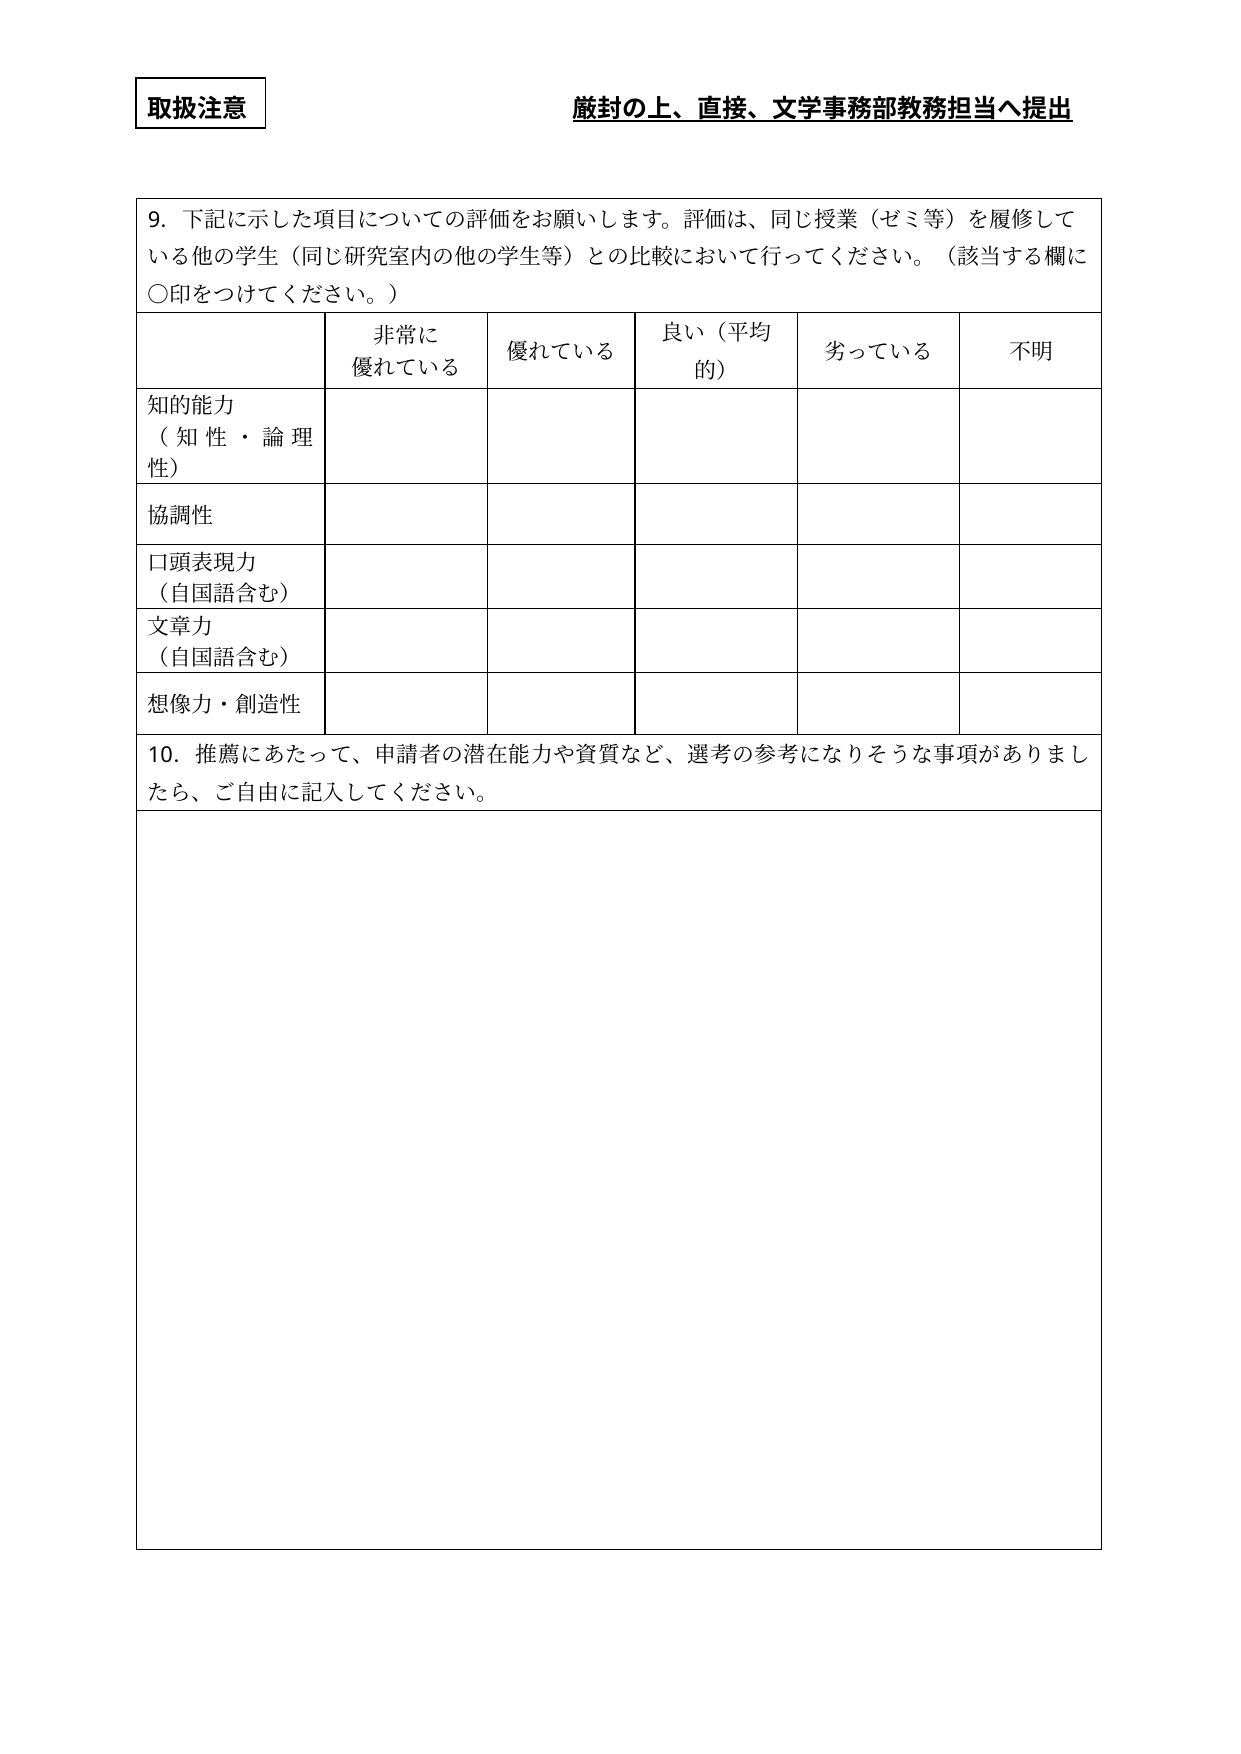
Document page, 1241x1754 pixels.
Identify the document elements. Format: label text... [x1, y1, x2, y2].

table_cell [326, 609, 487, 672]
table_cell [798, 389, 959, 483]
table_cell [488, 484, 634, 544]
table_cell 非常に 優れている [326, 313, 487, 388]
table_cell [960, 673, 1101, 734]
table_cell [960, 484, 1101, 544]
table_cell [326, 545, 487, 608]
table_cell [798, 609, 959, 672]
table_cell [798, 484, 959, 544]
table_cell 協調性 [137, 484, 324, 544]
table_cell 不明 [960, 313, 1101, 388]
table_cell 劣っている [798, 313, 959, 388]
table_cell 良い（平均的） [636, 313, 797, 388]
table_cell [960, 389, 1101, 483]
table_cell 知的能力 （知性・論理性） [137, 389, 324, 483]
table_cell [960, 545, 1101, 608]
table_cell [488, 673, 634, 734]
table_cell 想像力・創造性 [137, 673, 324, 734]
table_cell [488, 545, 634, 608]
table_cell [488, 389, 634, 483]
table_cell [326, 389, 487, 483]
table_cell [798, 673, 959, 734]
table_cell 10．推薦にあたって、申請者の潜在能力や資質など、選考の参考になりそうな事項がありましたら、ご自由に記入してください。 [137, 735, 1101, 810]
table_cell [137, 811, 1101, 1549]
table_cell [636, 389, 797, 483]
table_cell [326, 484, 487, 544]
table_cell [636, 545, 797, 608]
table_cell 優れている [488, 313, 634, 388]
table_cell 口頭表現力 （自国語含む） [137, 545, 324, 608]
table_cell [636, 484, 797, 544]
table_header 9．下記に示した項目についての評価をお願いします。評価は、同じ授業（ゼミ等）を履修している他の学生（同じ研究室内の他の学生等）との比較において行ってください。（該当する欄に○印をつけてください。） [137, 199, 1101, 312]
table_cell [960, 609, 1101, 672]
table_cell [636, 609, 797, 672]
table_cell [798, 545, 959, 608]
table_cell [488, 609, 634, 672]
table_cell [326, 673, 487, 734]
table_cell [137, 313, 324, 388]
table_cell [636, 673, 797, 734]
table_cell 文章力 （自国語含む） [137, 609, 324, 672]
